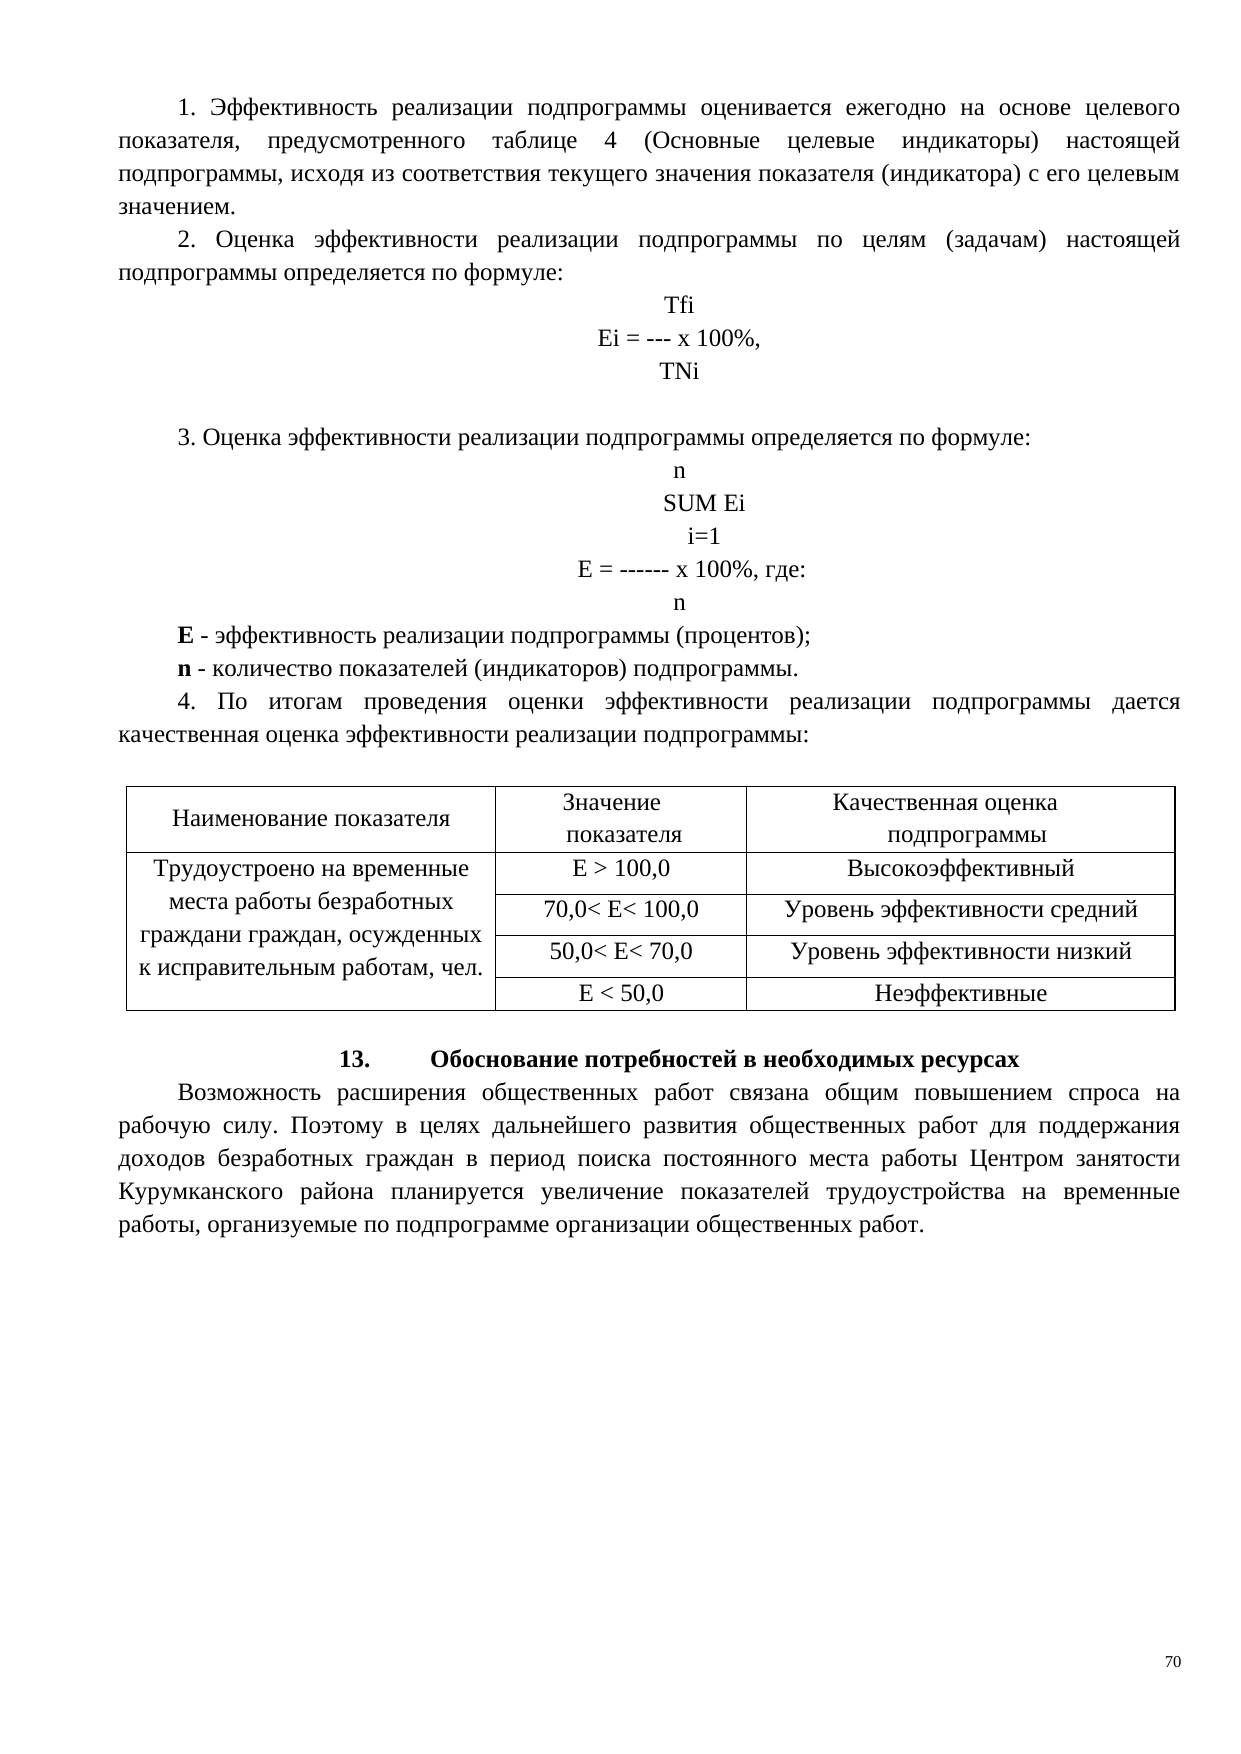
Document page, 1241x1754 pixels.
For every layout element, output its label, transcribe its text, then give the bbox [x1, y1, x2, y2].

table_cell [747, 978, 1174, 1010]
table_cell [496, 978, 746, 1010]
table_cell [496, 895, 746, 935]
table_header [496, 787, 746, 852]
text SUM Ei [118, 488, 1181, 517]
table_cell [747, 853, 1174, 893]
text n [118, 587, 1181, 616]
text 4. По итогам проведения оценки эффективности реализации подпрограммы дается качественная оценка эффективности реализации подпрограммы: [118, 686, 1181, 748]
text 1. Эффективность реализации подпрограммы оценивается ежегодно на основе целевого показателя, предусмотренного таблице 4 (Основные целевые индикаторы) настоящей подпрограммы, исходя из соответствия текущего значения показателя (индикатора) с его целевым значением. [118, 92, 1181, 220]
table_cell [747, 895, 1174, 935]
text n [118, 455, 1181, 484]
text 2. Оценка эффективности реализации подпрограммы по целям (задачам) настоящей подпрограммы определяется по формуле: [118, 224, 1181, 286]
text n - количество показателей (индикаторов) подпрограммы. [118, 653, 1181, 682]
text E - эффективность реализации подпрограммы (процентов); [118, 620, 1181, 649]
subtitle Обоснование потребностей в необходимых ресурсах [118, 1044, 1181, 1073]
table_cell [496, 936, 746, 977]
text E = ------ x 100%, где: [118, 554, 1181, 583]
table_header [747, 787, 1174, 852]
text Ei = --- x 100%, [118, 323, 1181, 352]
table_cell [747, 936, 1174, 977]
text TNi [118, 356, 1181, 385]
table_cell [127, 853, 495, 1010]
text Возможность расширения общественных работ связана общим повышением спроса на рабочую силу. Поэтому в целях дальнейшего развития общественных работ для поддержания доходов безработных граждан в период поиска постоянного места работы Центром занятости Курумканского района планируется увеличение показателей трудоустройства на временные работы, организуемые по подпрограмме организации общественных работ. [118, 1077, 1181, 1238]
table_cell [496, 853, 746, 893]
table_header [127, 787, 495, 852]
text 3. Оценка эффективности реализации подпрограммы определяется по формуле: [118, 422, 1181, 451]
text i=1 [118, 521, 1181, 550]
text Tfi [118, 290, 1181, 319]
